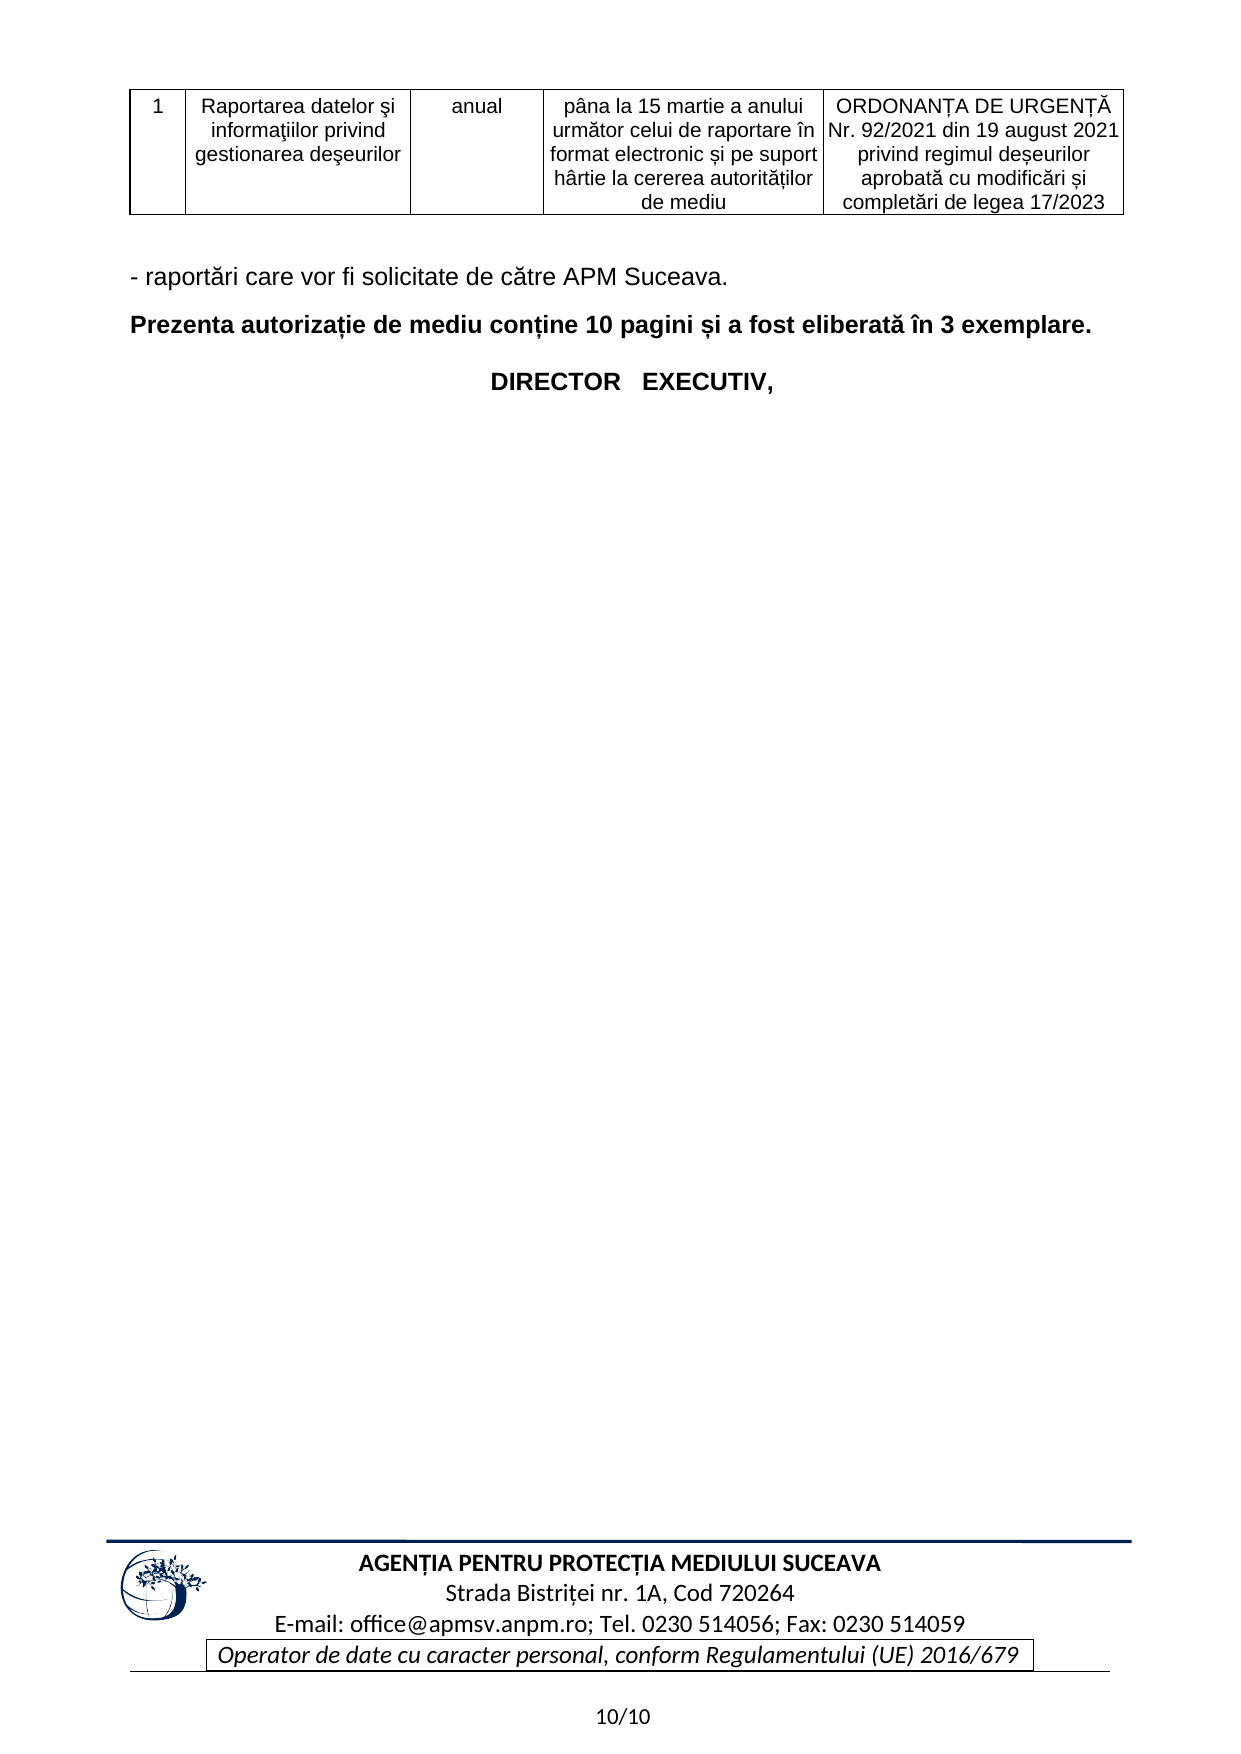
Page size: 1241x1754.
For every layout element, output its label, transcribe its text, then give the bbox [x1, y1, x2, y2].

text - raportări care vor fi solicitate de către APM Suceava. [130, 262, 1110, 291]
table_cell pâna la 15 martie a anului următor celui de raportare în format electronic și pe suport hârtie la cererea autorităților de mediu [544, 90, 823, 214]
table_cell ORDONANȚA DE URGENȚĂ Nr. 92/2021 din 19 august 2021 privind regimul deșeurilor aprobată cu modificări și completări de legea 17/2023 [824, 90, 1123, 214]
table_cell 1 [131, 90, 185, 214]
text DIRECTOR EXECUTIV, [130, 367, 1110, 396]
table_cell anual [411, 90, 543, 214]
text Prezenta autorizație de mediu conține 10 pagini și a fost eliberată în 3 exemplare. [130, 310, 1110, 339]
table_cell Raportarea datelor şi informaţiilor privind gestionarea deşeurilor [186, 90, 410, 214]
